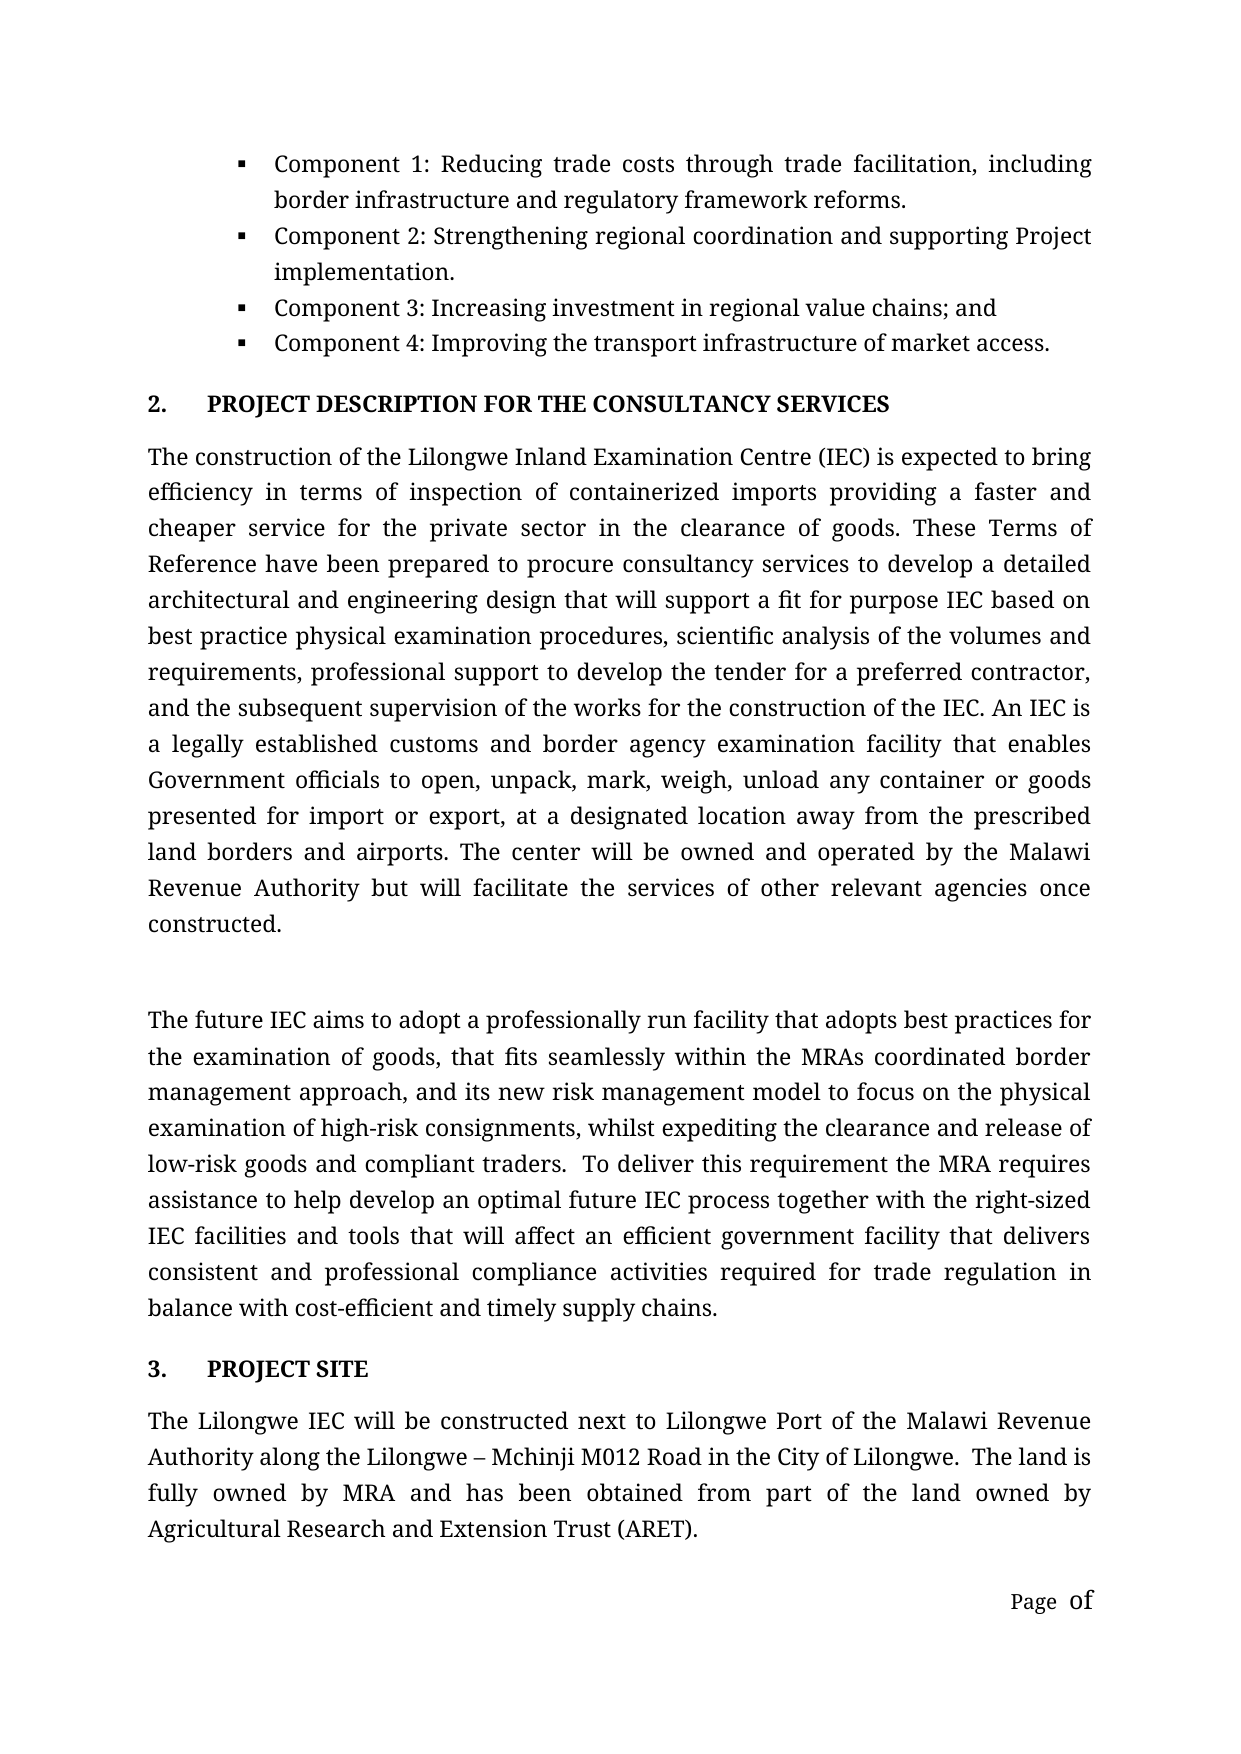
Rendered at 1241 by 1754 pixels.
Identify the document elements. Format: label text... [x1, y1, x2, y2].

text The future IEC aims to adopt a professionally run facility that adopts best practices for the examination of goods, that fits seamlessly within the MRAs coordinated border management approach, and its new risk management model to focus on the physical examination of high-risk consignments, whilst expediting the clearance and release of low-risk goods and compliant traders. To deliver this requirement the MRA requires assistance to help develop an optimal future IEC process together with the right-sized IEC facilities and tools that will affect an efficient government facility that delivers consistent and professional compliance activities required for trade regulation in balance with cost-efficient and timely supply chains. [148, 1004, 1092, 1323]
text The construction of the Lilongwe Inland Examination Centre (IEC) is expected to bring efficiency in terms of inspection of containerized imports providing a faster and cheaper service for the private sector in the clearance of goods. These Terms of Reference have been prepared to procure consultancy services to develop a detailed architectural and engineering design that will support a fit for purpose IEC based on best practice physical examination procedures, scientific analysis of the volumes and requirements, professional support to develop the tender for a preferred contractor, and the subsequent supervision of the works for the construction of the IEC. An IEC is a legally established customs and border agency examination facility that enables Government officials to open, unpack, mark, weigh, unload any container or goods presented for import or export, at a designated location away from the prescribed land borders and airports. The center will be owned and operated by the Malawi Revenue Authority but will facilitate the services of other relevant agencies once constructed. [148, 440, 1092, 939]
text The Lilongwe IEC will be constructed next to Lilongwe Port of the Malawi Revenue Authority along the Lilongwe – Mchinji M012 Road in the City of Lilongwe. The land is fully owned by MRA and has been obtained from part of the land owned by Agricultural Research and Extension Trust (ARET). [148, 1405, 1092, 1544]
list Component 4: Improving the transport infrastructure of market access. [236, 327, 1092, 359]
list Component 3: Increasing investment in regional value chains; and [236, 291, 1092, 323]
list Component 1: Reducing trade costs through trade facilitation, including border infrastructure and regulatory framework reforms. [236, 148, 1092, 215]
subtitle PROJECT DESCRIPTION FOR THE CONSULTANCY SERVICES [148, 388, 1092, 419]
subtitle PROJECT SITE [148, 1353, 1092, 1384]
list Component 2: Strengthening regional coordination and supporting Project implementation. [236, 219, 1092, 287]
